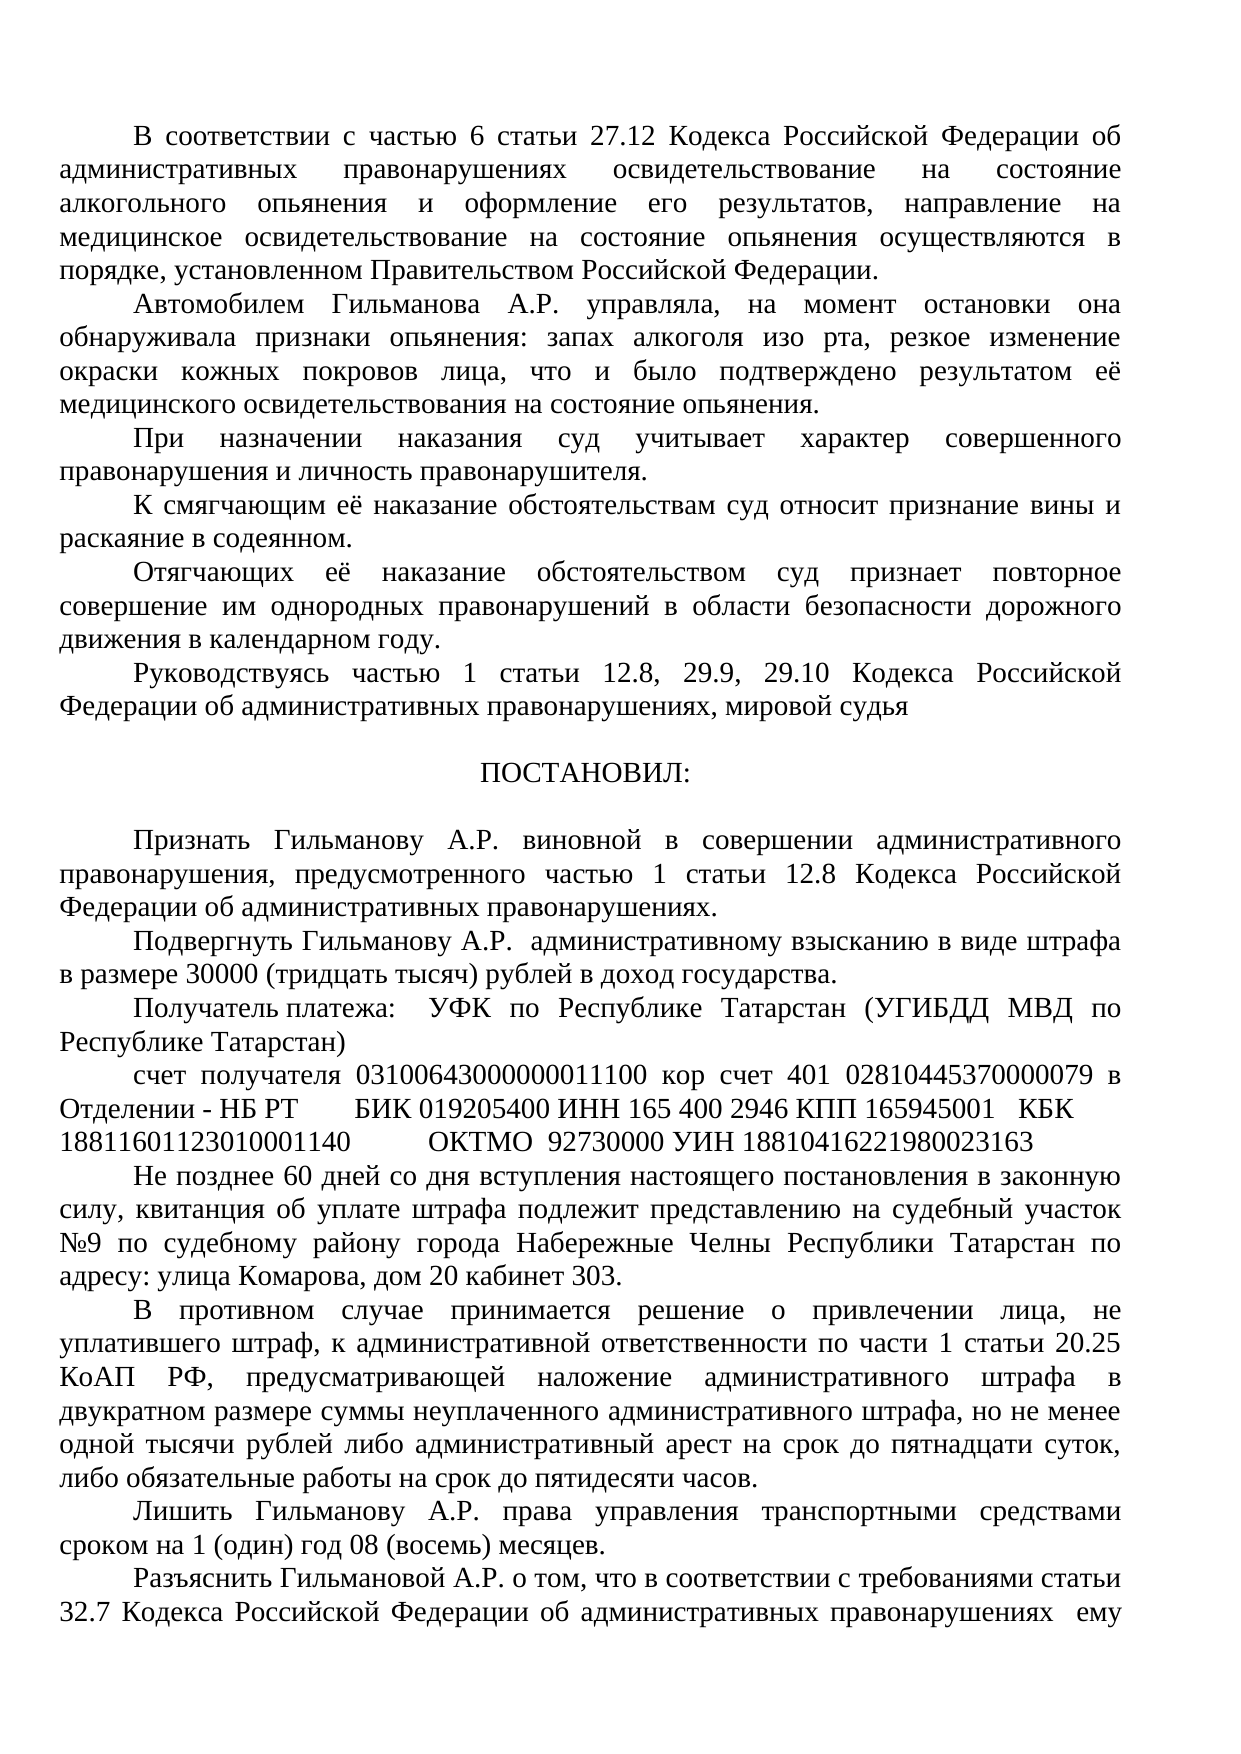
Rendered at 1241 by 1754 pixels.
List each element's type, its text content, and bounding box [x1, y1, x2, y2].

text К смягчающим её наказание обстоятельствам суд относит признание вины и раскаяние в содеянном. [59, 487, 1122, 554]
text счет получателя 03100643000000011100 кор счет 401 02810445370000079 в Отделении - НБ РТ БИК 019205400 ИНН 165 400 2946 КПП 165945001 КБК 18811601123010001140 ОКТМО 92730000 УИН 18810416221980023163 [59, 1057, 1122, 1158]
text При назначении наказания суд учитывает характер совершенного правонарушения и личность правонарушителя. [59, 420, 1122, 487]
text ПОСТАНОВИЛ: [59, 755, 1122, 789]
text Не позднее 60 дней со дня вступления настоящего постановления в законную силу, квитанция об уплате штрафа подлежит представлению на судебный участок №9 по судебному району города Набережные Челны Республики Татарстан по адресу: улица Комарова, дом 20 кабинет 303. [59, 1158, 1122, 1292]
text Отягчающих её наказание обстоятельством суд признает повторное совершение им однородных правонарушений в области безопасности дорожного движения в календарном году. [59, 554, 1122, 655]
text В соответствии с частью 6 статьи 27.12 Кодекса Российской Федерации об административных правонарушениях освидетельствование на состояние алкогольного опьянения и оформление его результатов, направление на медицинское освидетельствование на состояние опьянения осуществляются в порядке, установленном Правительством Российской Федерации. [59, 118, 1122, 286]
text Руководствуясь частью 1 статьи 12.8, 29.9, 29.10 Кодекса Российской Федерации об административных правонарушениях, мировой судья [59, 655, 1122, 722]
text Признать Гильманову А.Р. виновной в совершении административного правонарушения, предусмотренного частью 1 статьи 12.8 Кодекса Российской Федерации об административных правонарушениях. [59, 822, 1122, 923]
text Получатель платежа: УФК по Республике Татарстан (УГИБДД МВД по Республике Татарстан) [59, 990, 1122, 1057]
text Автомобилем Гильманова А.Р. управляла, на момент остановки она обнаруживала признаки опьянения: запах алкоголя изо рта, резкое изменение окраски кожных покровов лица, что и было подтверждено результатом её медицинского освидетельствования на состояние опьянения. [59, 286, 1122, 420]
text В противном случае принимается решение о привлечении лица, не уплатившего штраф, к административной ответственности по части 1 статьи 20.25 КоАП РФ, предусматривающей наложение административного штрафа в двукратном размере суммы неуплаченного административного штрафа, но не менее одной тысячи рублей либо административный арест на срок до пятнадцати суток, либо обязательные работы на срок до пятидесяти часов. [59, 1292, 1122, 1493]
text Лишить Гильманову А.Р. права управления транспортными средствами сроком на 1 (один) год 08 (восемь) месяцев. [59, 1493, 1122, 1560]
text Подвергнуть Гильманову А.Р. административному взысканию в виде штрафа в размере 30000 (тридцать тысяч) рублей в доход государства. [59, 923, 1122, 990]
